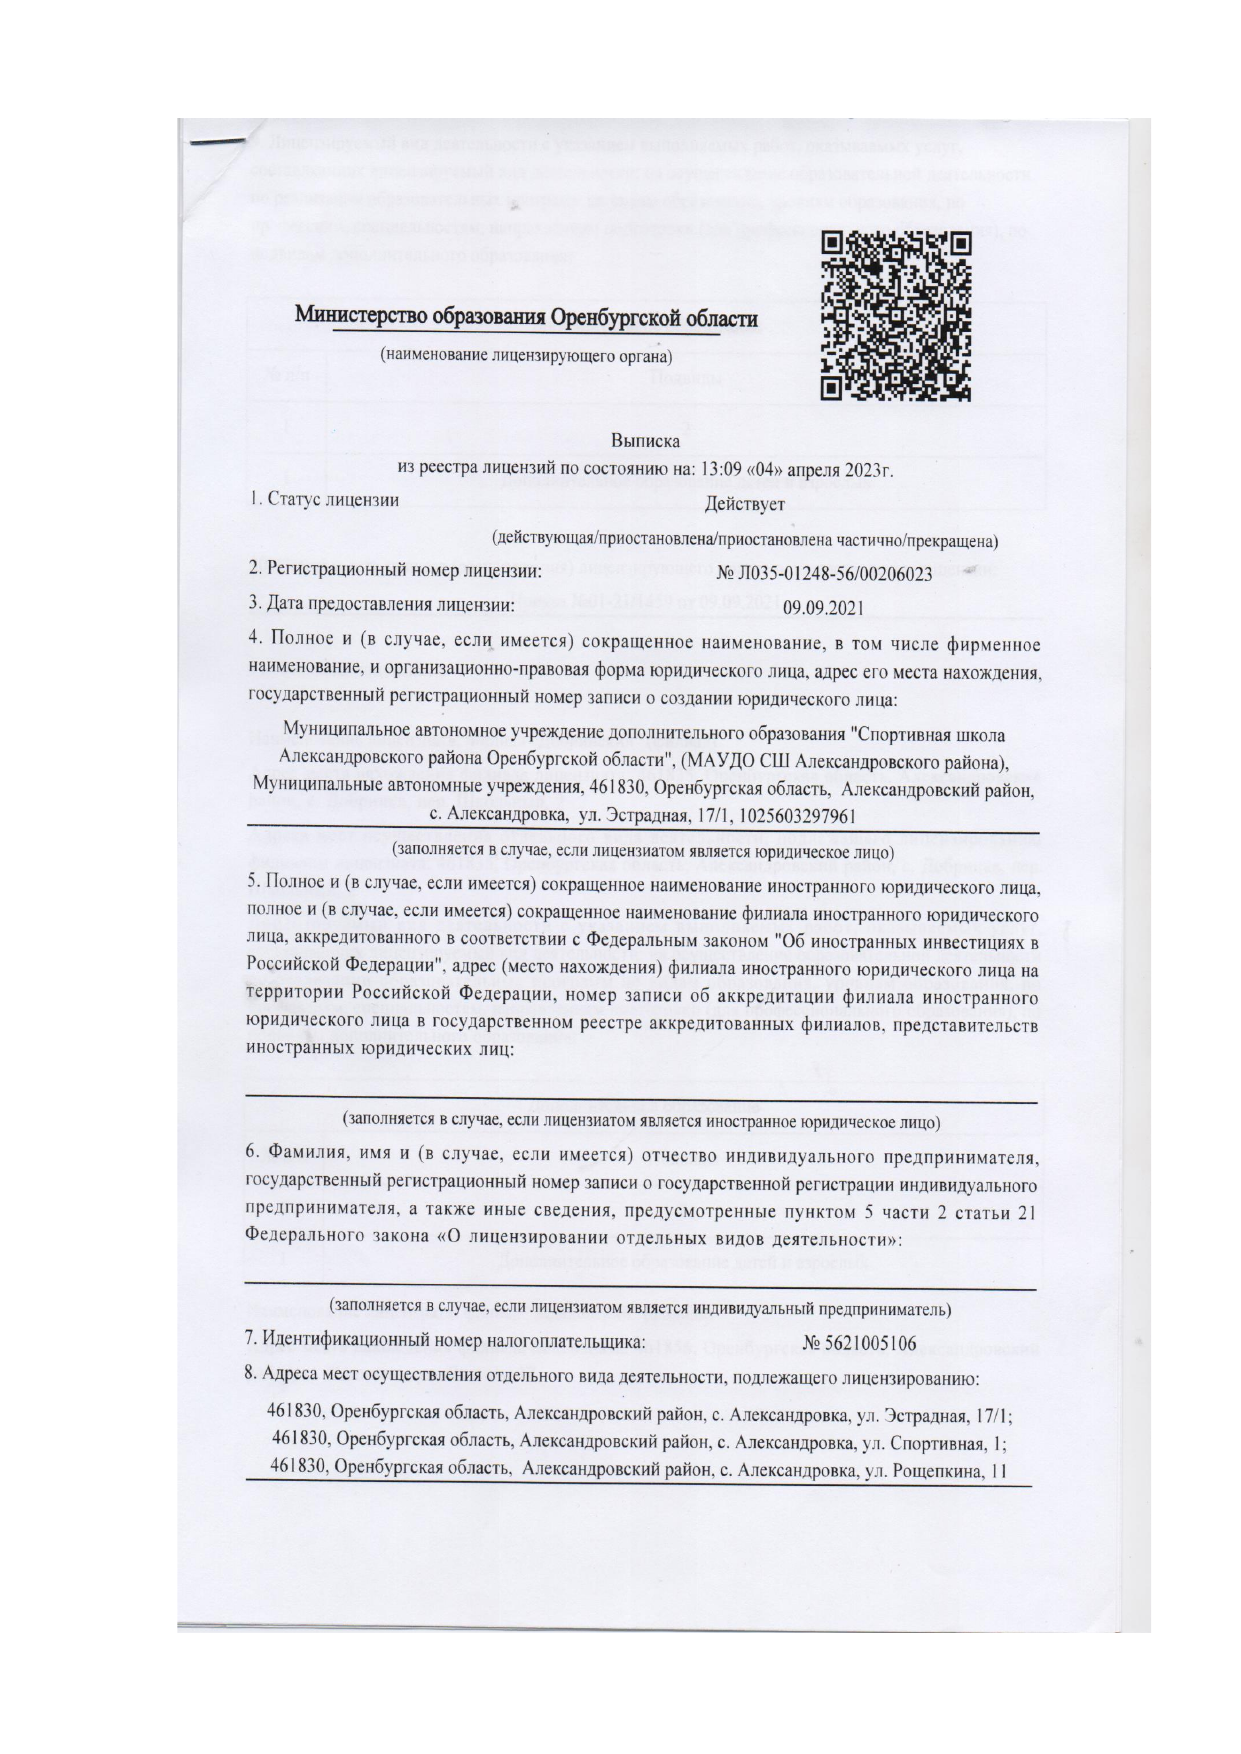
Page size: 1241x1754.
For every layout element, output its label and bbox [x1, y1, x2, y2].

picture [177, 118, 1152, 1633]
